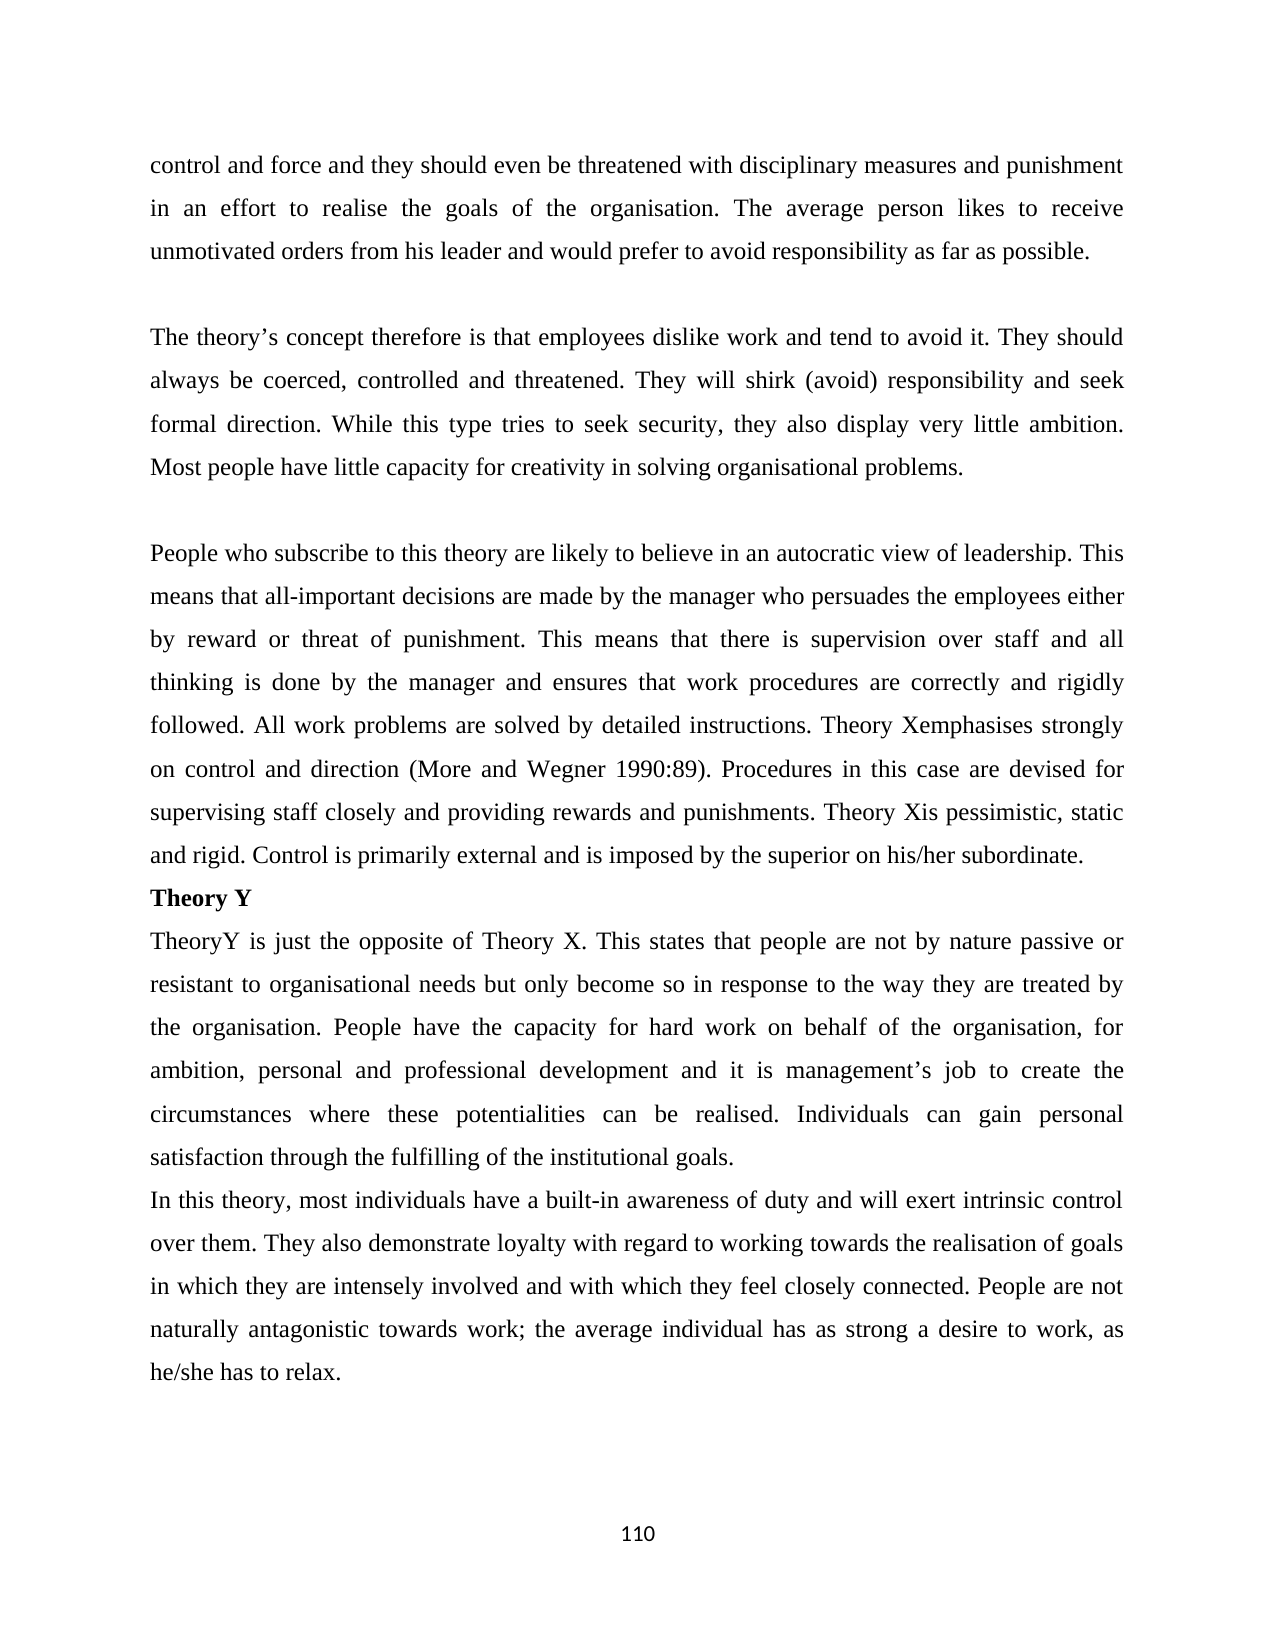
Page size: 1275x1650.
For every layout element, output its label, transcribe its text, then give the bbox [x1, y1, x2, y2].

text In this theory, most individuals have a built-in awareness of duty and will exert intrinsic control over them. They also demonstrate loyalty with regard to working towards the realisation of goals in which they are intensely involved and with which they feel closely connected. People are not naturally antagonistic towards work; the average individual has as strong a desire to work, as he/she has to relax. [150, 1185, 1125, 1386]
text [150, 150, 1125, 265]
text The theory’s concept therefore is that employees dislike work and tend to avoid it. They should always be coerced, controlled and threatened. They will shirk (avoid) responsibility and seek formal direction. While this type tries to seek security, they also display very little ambition. Most people have little capacity for creativity in solving organisational problems. [150, 322, 1125, 481]
text People who subscribe to this theory are likely to believe in an autocratic view of leadership. This means that all-important decisions are made by the manager who persuades the employees either by reward or threat of punishment. This means that there is supervision over staff and all thinking is done by the manager and ensures that work procedures are correctly and rigidly followed. All work problems are solved by detailed instructions. Theory Xemphasises strongly on control and direction (More and Wegner 1990:89). Procedures in this case are devised for supervising staff closely and providing rewards and punishments. Theory Xis pessimistic, static and rigid. Control is primarily external and is imposed by the superior on his/her subordinate. [150, 538, 1125, 869]
text TheoryY is just the opposite of Theory X. This states that people are not by nature passive or resistant to organisational needs but only become so in response to the way they are treated by the organisation. People have the capacity for hard work on behalf of the organisation, for ambition, personal and professional development and it is management’s job to create the circumstances where these potentialities can be realised. Individuals can gain personal satisfaction through the fulfilling of the institutional goals. [150, 926, 1125, 1171]
text Theory Y [150, 883, 1125, 912]
